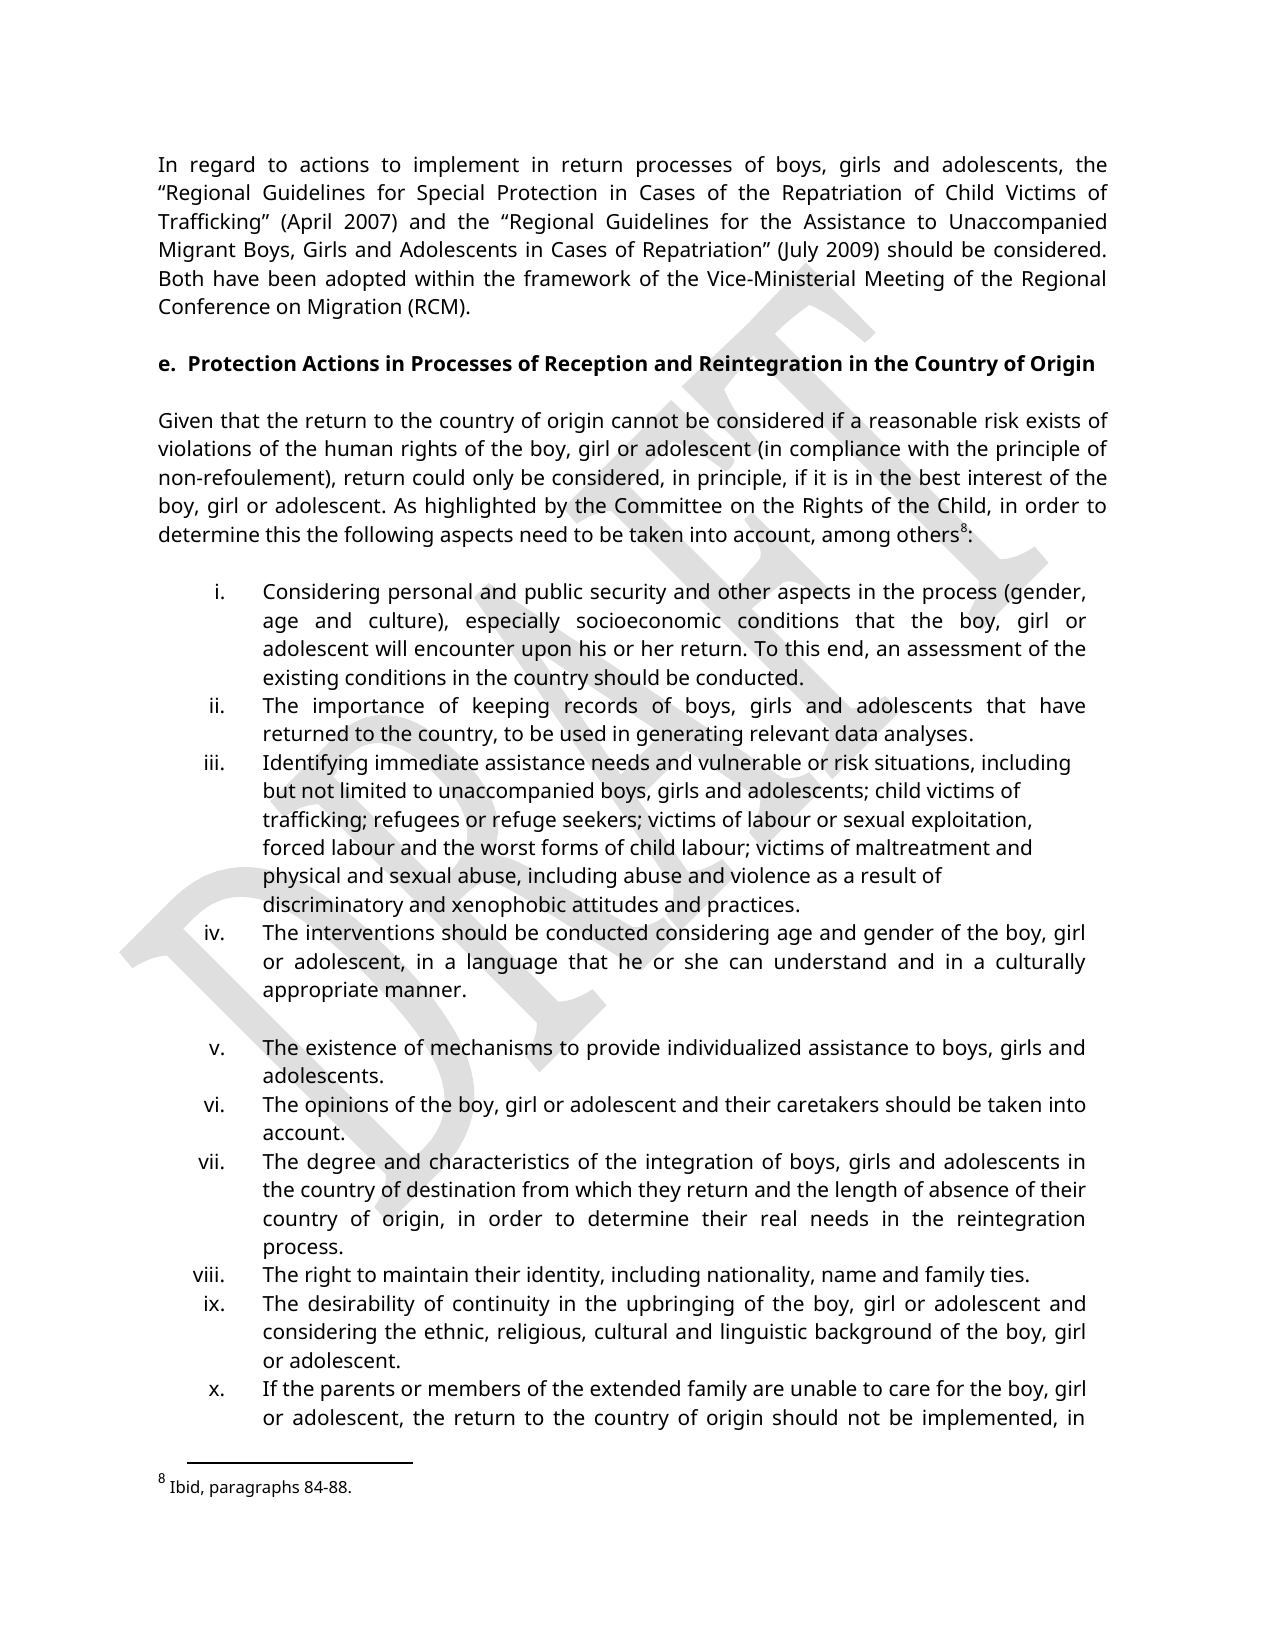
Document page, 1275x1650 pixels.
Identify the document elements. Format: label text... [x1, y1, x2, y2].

list Considering personal and public security and other aspects in the process (gender, age and culture), especially socioeconomic conditions that the boy, girl or adolescent will encounter upon his or her return. To this end, an assessment of the existing conditions in the country should be conducted. [225, 577, 1087, 691]
list The right to maintain their identity, including nationality, name and family ties. [225, 1406, 1087, 1435]
list Identifying immediate assistance needs and vulnerable or risk situations, including but not limited to unaccompanied boys, girls and adolescents; child victims of trafficking; refugees or refuge seekers; victims of labour or sexual exploitation, forced labour and the worst forms of child labour; victims of maltreatment and physical and sexual abuse, including abuse and violence as a result of discriminatory and xenophobic attitudes and practices. [225, 806, 1087, 977]
list The opinions of the boy, girl or adolescent and their caretakers should be taken into account. [225, 1177, 1087, 1234]
list Given that the return to the country of origin cannot be considered if a reasonable risk exists of violations of the human rights of the boy, girl or adolescent (in compliance with the principle of non-refoulement), return could only be considered, in principle, if it is in the best interest of the boy, girl or adolescent. As highlighted by the Committee on the Rights of the Child, in order to determine this the following aspects need to be taken into account, among others: [158, 406, 1109, 548]
list In regard to actions to implement in return processes of boys, girls and adolescents, the “Regional Guidelines for Special Protection in Cases of the Repatriation of Child Victims of Trafficking” (April 2007) and the “Regional Guidelines for the Assistance to Unaccompanied Migrant Boys, Girls and Adolescents in Cases of Repatriation” (July 2009) should be considered. Both have been adopted within the framework of the Vice-Ministerial Meeting of the Regional Conference on Migration (RCM). [158, 150, 1109, 321]
list The importance of keeping records of boys, girls and adolescents that have returned to the country, to be used in generating relevant data analyses. [225, 720, 1087, 777]
list Protection Actions in Processes of Reception and Reintegration in the Country of Origin [158, 349, 1109, 377]
list The interventions should be conducted considering age and gender of the boy, girl or adolescent, in a language that he or she can understand and in a culturally appropriate manner. [225, 977, 1087, 1062]
list The degree and characteristics of the integration of boys, girls and adolescents in the country of destination from which they return and the length of absence of their country of origin, in order to determine their real needs in the reintegration process. [225, 1263, 1087, 1377]
list The existence of mechanisms to provide individualized assistance to boys, girls and adolescents. [225, 1091, 1087, 1148]
